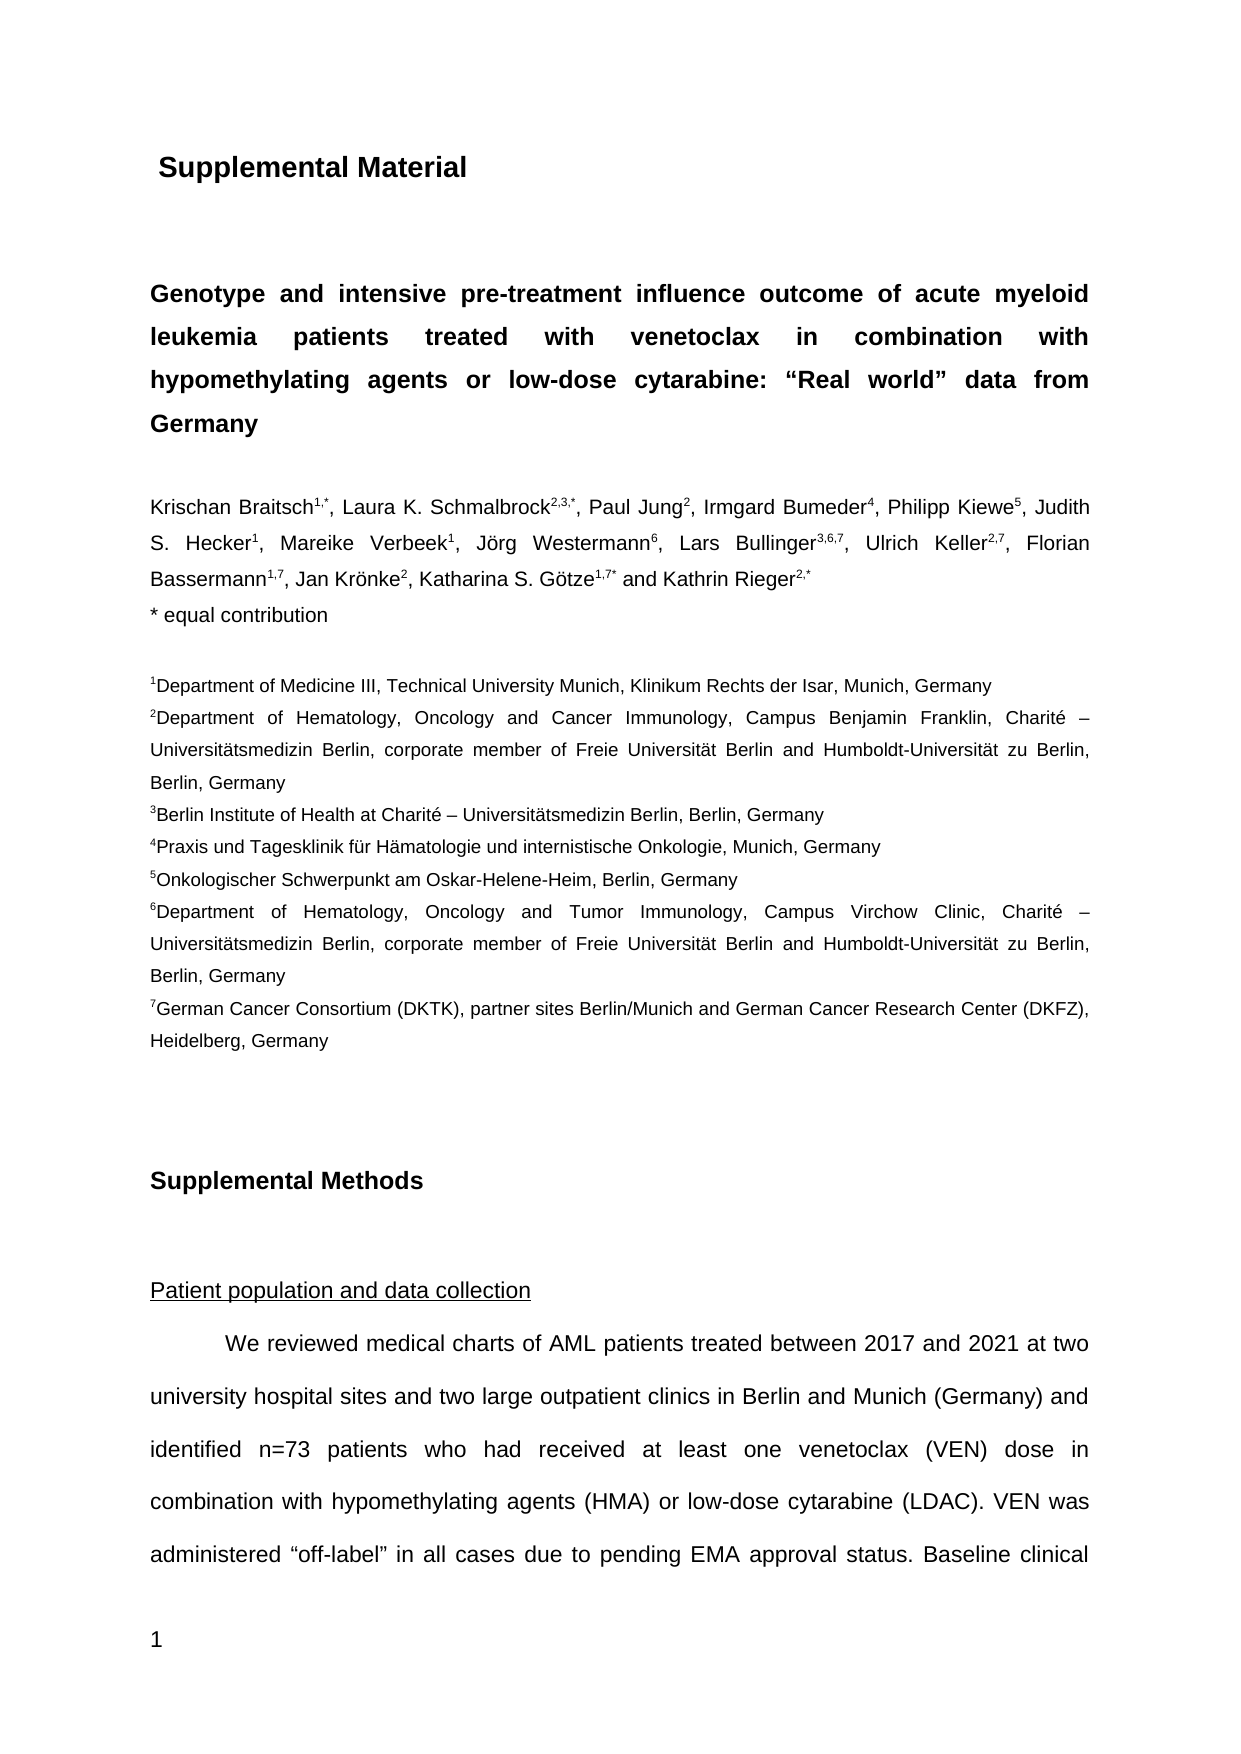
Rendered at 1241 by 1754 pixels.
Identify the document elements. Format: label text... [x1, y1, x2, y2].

text 7German Cancer Consortium (DKTK), partner sites Berlin/Munich and German Cancer Research Center (DKFZ), Heidelberg, Germany [150, 997, 1090, 1051]
text Supplemental Methods [150, 1166, 1090, 1195]
text Patient population and data collection [150, 1277, 1090, 1304]
text 4Praxis und Tagesklinik für Hämatologie und internistische Onkologie, Munich, Germany [150, 836, 1090, 858]
text 3Berlin Institute of Health at Charité – Universitätsmedizin Berlin, Berlin, Germany [150, 804, 1090, 825]
text Genotype and intensive pre-treatment influence outcome of acute myeloid leukemia patients treated with venetoclax in combination with hypomethylating agents or low-dose cytarabine: “Real world” data from Germany [150, 279, 1090, 437]
text 1Department of Medicine III, Technical University Munich, Klinikum Rechts der Isar, Munich, Germany [150, 674, 1090, 696]
text 5Onkologischer Schwerpunkt am Oskar-Helene-Heim, Berlin, Germany [150, 868, 1090, 890]
text 6Department of Hematology, Oncology and Tumor Immunology, Campus Virchow Clinic, Charité – Universitätsmedizin Berlin, corporate member of Freie Universität Berlin and Humboldt-Universität zu Berlin, Berlin, Germany [150, 901, 1090, 987]
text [150, 1330, 1090, 1567]
text Krischan Braitsch1,*, Laura K. Schmalbrock2,3,*, Paul Jung2, Irmgard Bumeder4, Philipp Kiewe5, Judith S. Hecker1, Mareike Verbeek1, Jörg Westermann6, Lars Bullinger3,6,7, Ulrich Keller2,7, Florian Bassermann1,7, Jan Krönke2, Katharina S. Götze1,7* and Kathrin Rieger2,* [150, 495, 1090, 591]
text Supplemental Material [150, 150, 1090, 183]
text 2Department of Hematology, Oncology and Cancer Immunology, Campus Benjamin Franklin, Charité – Universitätsmedizin Berlin, corporate member of Freie Universität Berlin and Humboldt-Universität zu Berlin, Berlin, Germany [150, 707, 1090, 793]
text * equal contribution [150, 603, 1090, 627]
